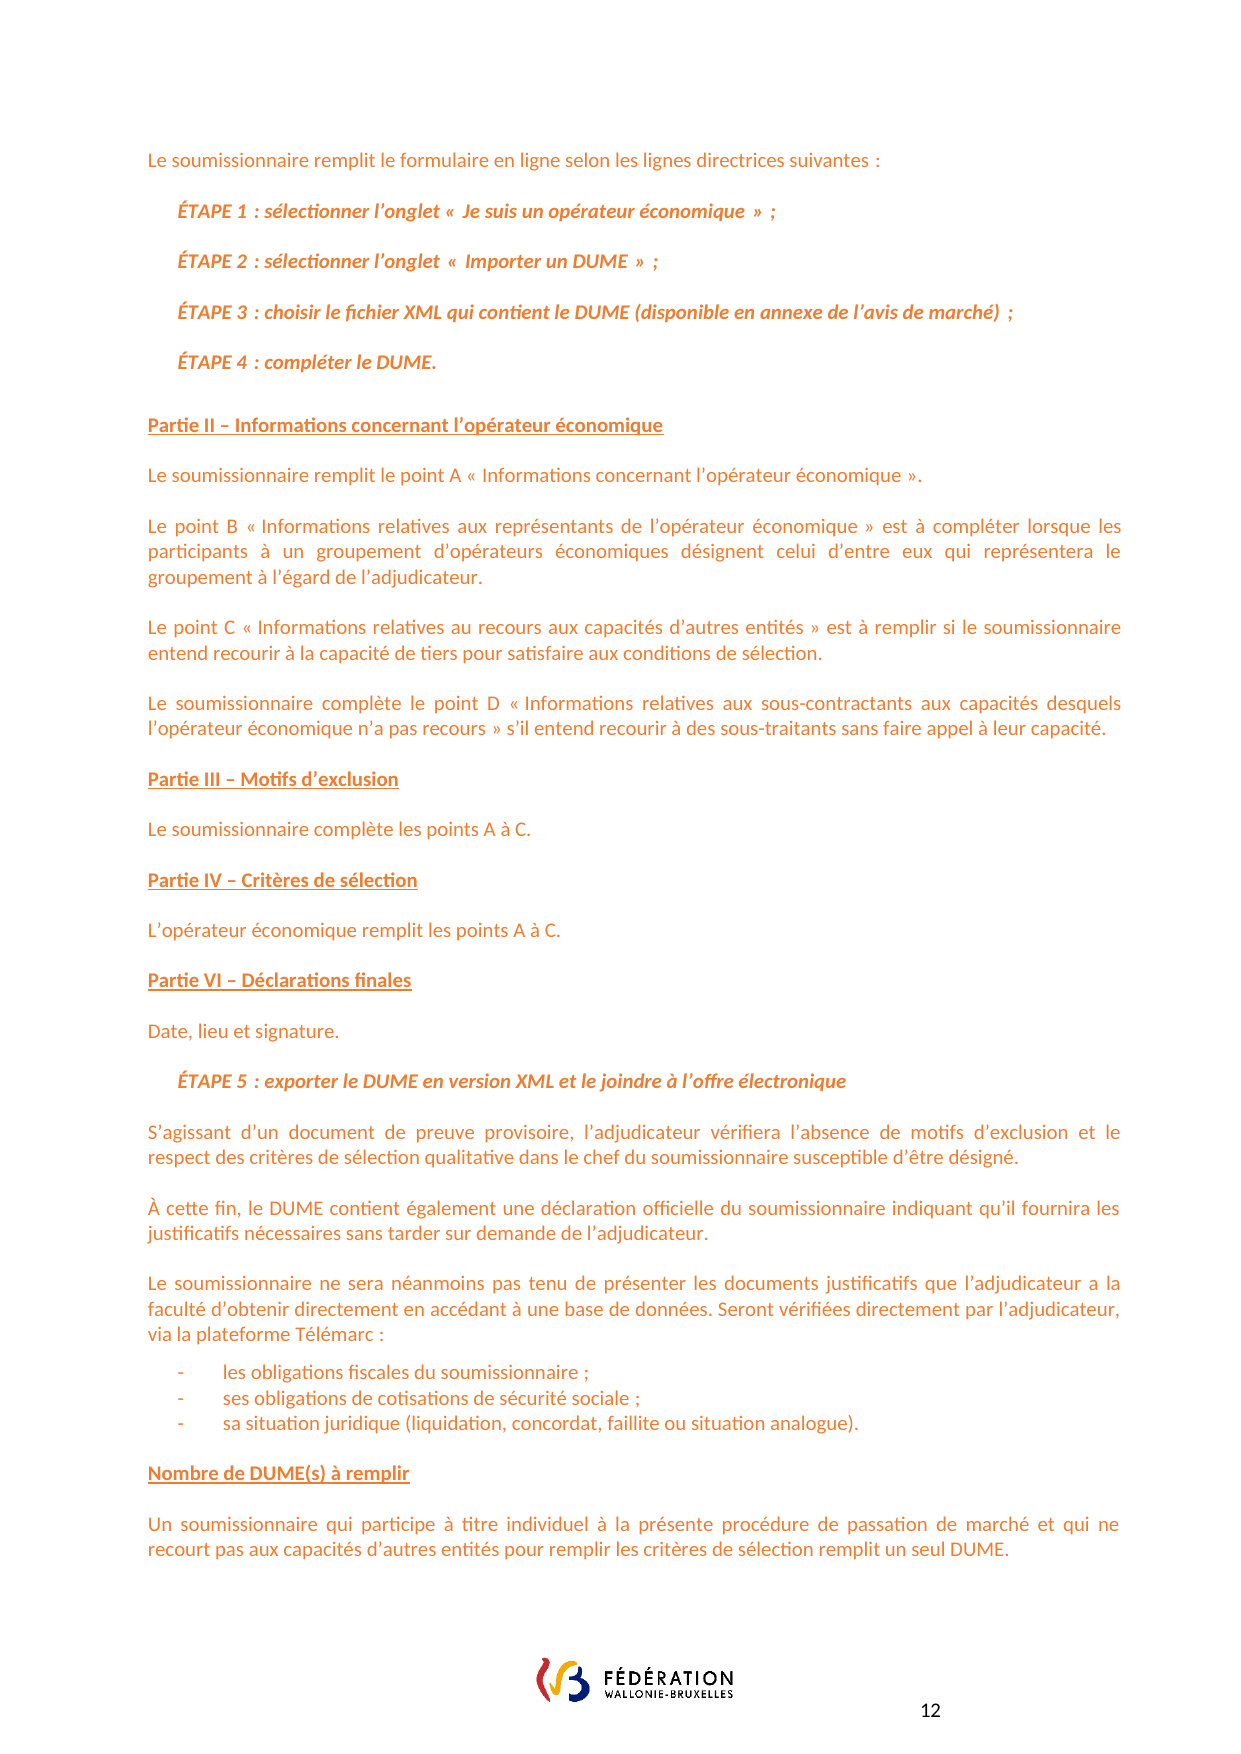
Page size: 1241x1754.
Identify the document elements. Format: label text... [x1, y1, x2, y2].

text Partie IV – Critères de sélection [148, 867, 1122, 892]
text ÉTAPE 4 : compléter le DUME. [177, 349, 1122, 375]
picture [515, 1638, 753, 1720]
text Partie II – Informations concernant l’opérateur économique [148, 412, 1122, 438]
text Nombre de DUME(s) à remplir [148, 1461, 1122, 1486]
text ÉTAPE 5 : exporter le DUME en version XML et le joindre à l’offre électronique [177, 1068, 1122, 1094]
list ses obligations de cotisations de sécurité sociale ; [177, 1385, 1122, 1410]
text Le soumissionnaire complète le point D « Informations relatives aux sous-contractants aux capacités desquels l’opérateur économique n’a pas recours » s’il entend recourir à des sous-traitants sans faire appel à leur capacité. [148, 690, 1122, 741]
text L’opérateur économique remplit les points A à C. [148, 917, 1122, 943]
text Partie VI – Déclarations finales [148, 968, 1122, 993]
text À cette fin, le DUME contient également une déclaration officielle du soumissionnaire indiquant qu’il fournira les justificatifs nécessaires sans tarder sur demande de l’adjudicateur. [148, 1195, 1122, 1246]
text Date, lieu et signature. [148, 1018, 1122, 1043]
text Le soumissionnaire complète les points A à C. [148, 816, 1122, 842]
text S’agissant d’un document de preuve provisoire, l’adjudicateur vérifiera l’absence de motifs d’exclusion et le respect des critères de sélection qualitative dans le chef du soumissionnaire susceptible d’être désigné. [148, 1119, 1122, 1170]
text ÉTAPE 3 : choisir le fichier XML qui contient le DUME (disponible en annexe de l’avis de marché) ; [177, 299, 1122, 324]
text Le soumissionnaire ne sera néanmoins pas tenu de présenter les documents justificatifs que l’adjudicateur a la faculté d’obtenir directement en accédant à une base de données. Seront vérifiées directement par l’adjudicateur, via la plateforme Télémarc : [148, 1271, 1122, 1347]
text Le point B « Informations relatives aux représentants de l’opérateur économique » est à compléter lorsque les participants à un groupement d’opérateurs économiques désignent celui d’entre eux qui représentera le groupement à l’égard de l’adjudicateur. [148, 513, 1122, 589]
list sa situation juridique (liquidation, concordat, faillite ou situation analogue). [177, 1410, 1122, 1436]
text ÉTAPE 1 : sélectionner l’onglet « Je suis un opérateur économique » ; [177, 198, 1122, 223]
text Le point C « Informations relatives au recours aux capacités d’autres entités » est à remplir si le soumissionnaire entend recourir à la capacité de tiers pour satisfaire aux conditions de sélection. [148, 614, 1122, 665]
text ÉTAPE 2 : sélectionner l’onglet « Importer un DUME » ; [177, 248, 1122, 274]
text Partie III – Motifs d’exclusion [148, 766, 1122, 791]
text Le soumissionnaire remplit le formulaire en ligne selon les lignes directrices suivantes : [148, 148, 1122, 173]
list les obligations fiscales du soumissionnaire ; [177, 1359, 1122, 1385]
text Un soumissionnaire qui participe à titre individuel à la présente procédure de passation de marché et qui ne recourt pas aux capacités d’autres entités pour remplir les critères de sélection remplit un seul DUME. [148, 1511, 1122, 1562]
text Le soumissionnaire remplit le point A « Informations concernant l’opérateur économique ». [148, 463, 1122, 488]
